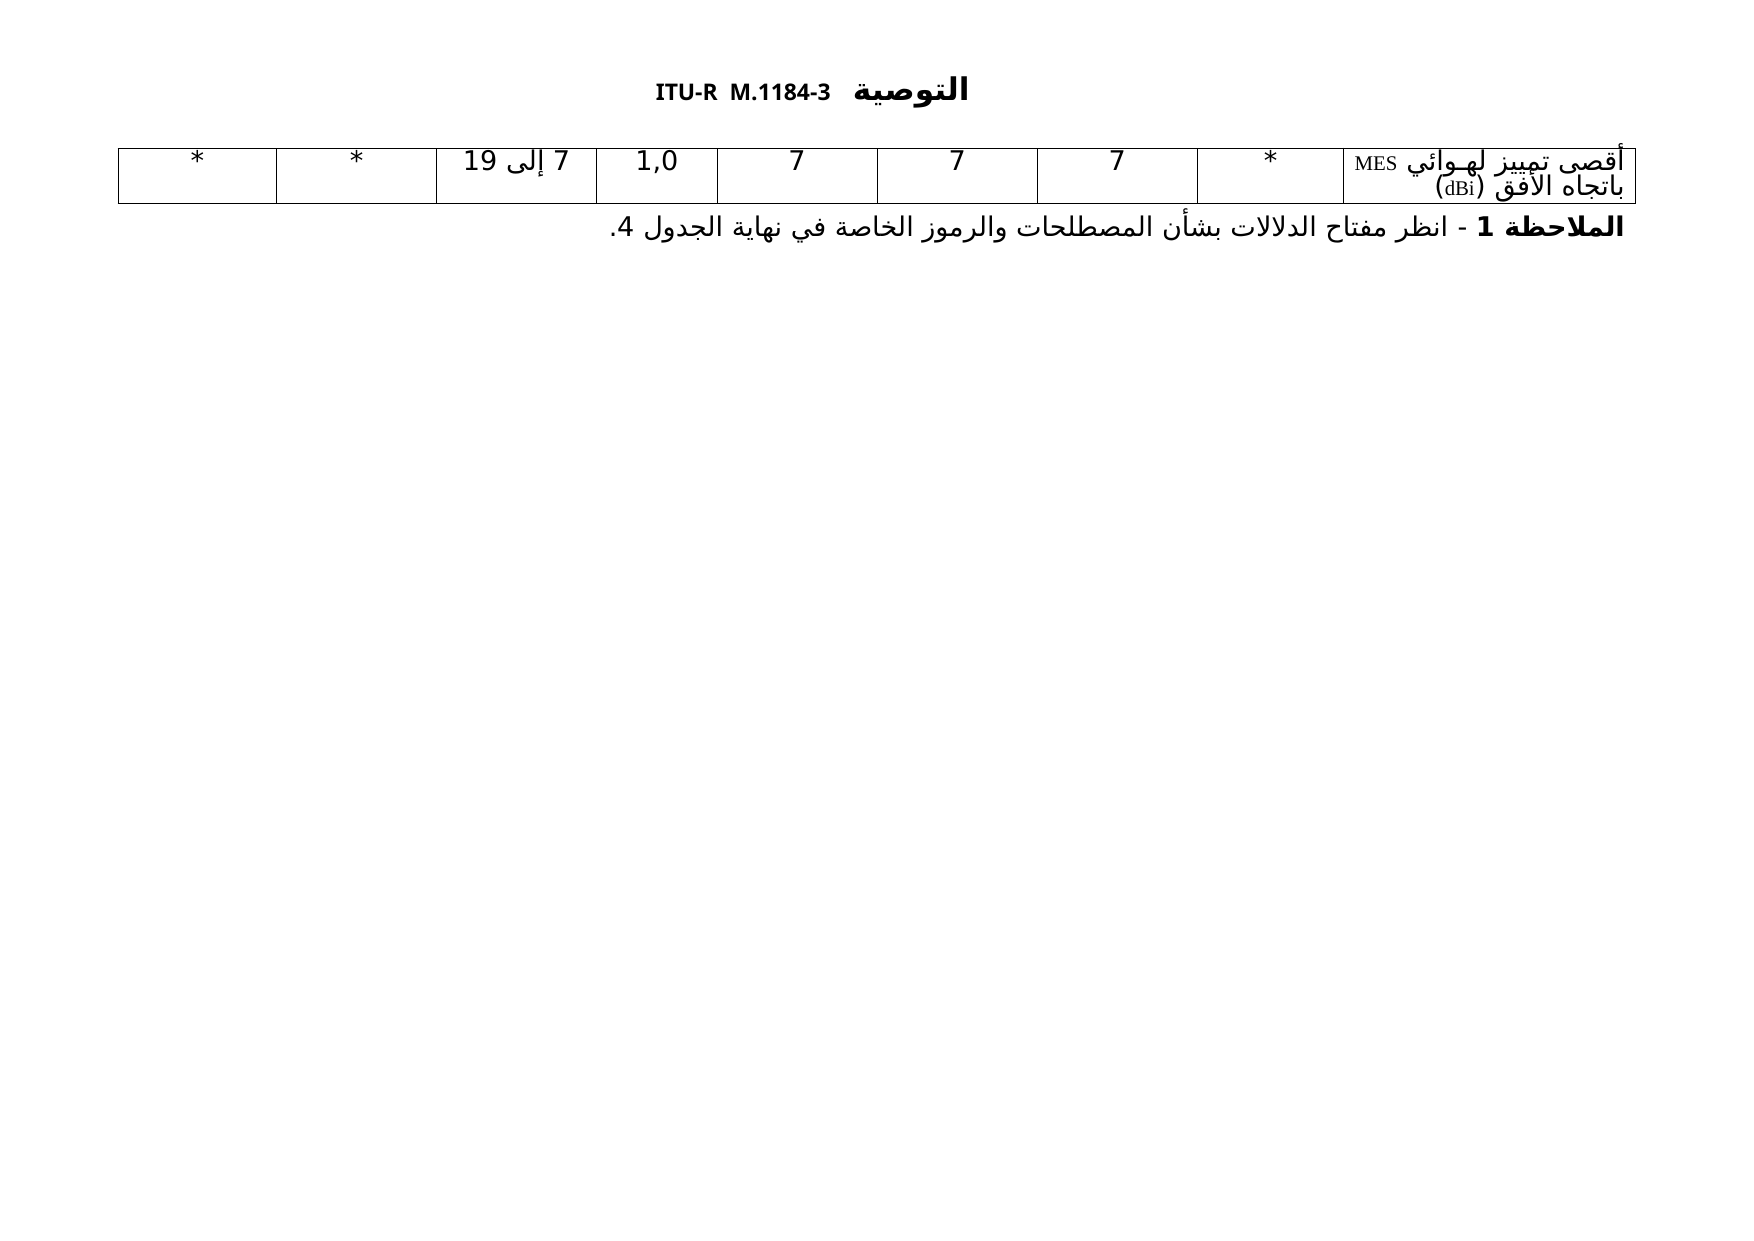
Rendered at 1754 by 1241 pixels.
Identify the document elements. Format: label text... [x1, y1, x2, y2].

table_cell الملاحظة 1 - انظر مفتاح الدلالات بشأن المصطلحات والرموز الخاصة في نهاية الجدول 4. [118, 204, 1636, 254]
table_cell 7 [718, 149, 877, 203]
table_cell أقصى تمييز لهوائي MES باتجاه الأفق (dBi) [1344, 149, 1635, 203]
table_cell 7 [878, 149, 1037, 203]
table_cell 7 [1038, 149, 1197, 203]
table_cell 1,0 [597, 149, 717, 203]
table_cell * [119, 149, 276, 203]
table_cell 7 إلى 19 [437, 149, 596, 203]
table_cell * [1198, 149, 1343, 203]
table_cell * [277, 149, 436, 203]
